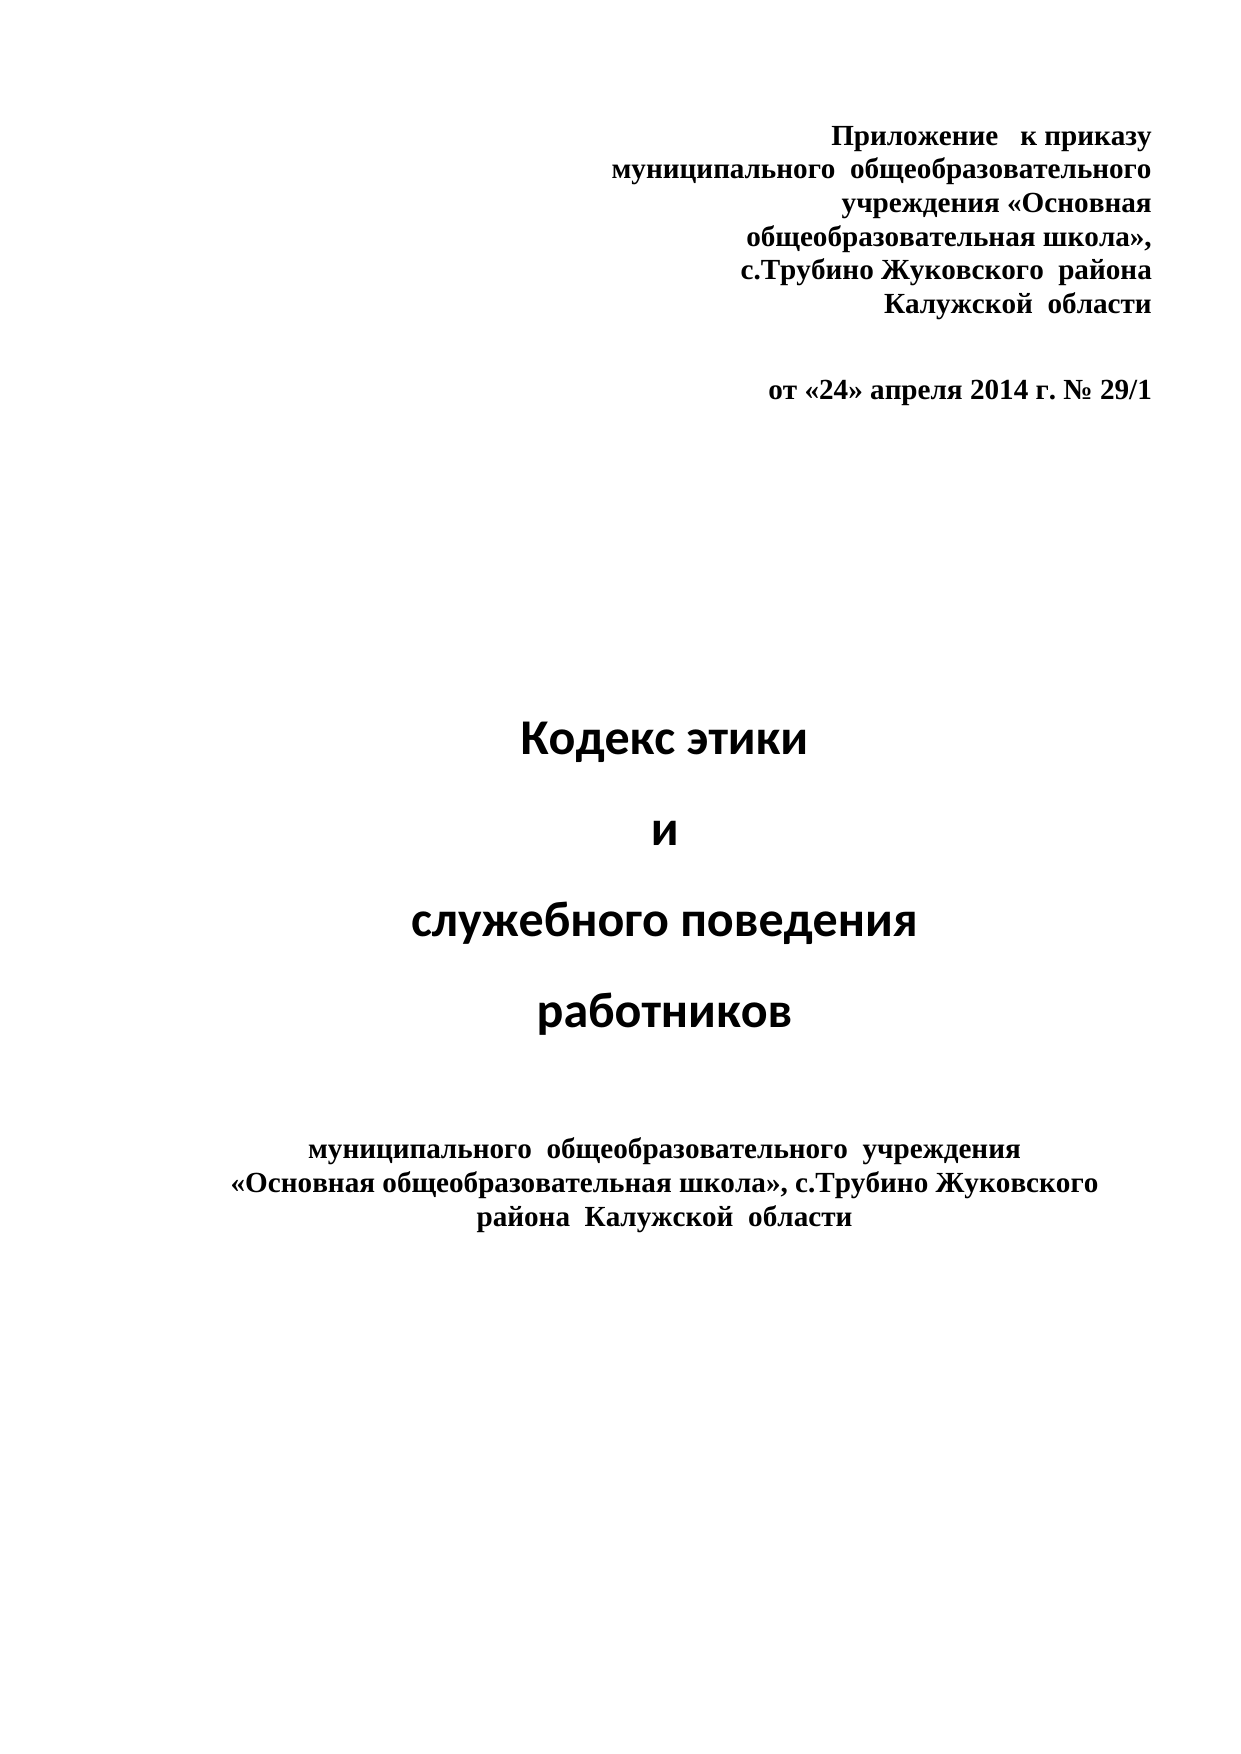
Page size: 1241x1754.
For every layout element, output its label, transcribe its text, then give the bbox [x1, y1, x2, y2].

text учреждения «Основная [177, 185, 1152, 219]
text работников [177, 979, 1152, 1040]
text «Основная общеобразовательная школа», с.Трубино Жуковского района Калужской области [177, 1165, 1152, 1232]
text с.Трубино Жуковского района [177, 252, 1152, 286]
text муниципального общеобразовательного учреждения [177, 1132, 1152, 1165]
text Калужской области [177, 286, 1152, 319]
text общеобразовательная школа», [177, 219, 1152, 252]
text Приложение к приказу [177, 118, 1152, 152]
text муниципального общеобразовательного [177, 152, 1152, 185]
text служебного поведения [177, 888, 1152, 949]
text Кодекс этики [177, 706, 1152, 767]
text от «24» апреля 2014 г. № 29/1 [177, 372, 1152, 406]
text и [177, 797, 1152, 858]
